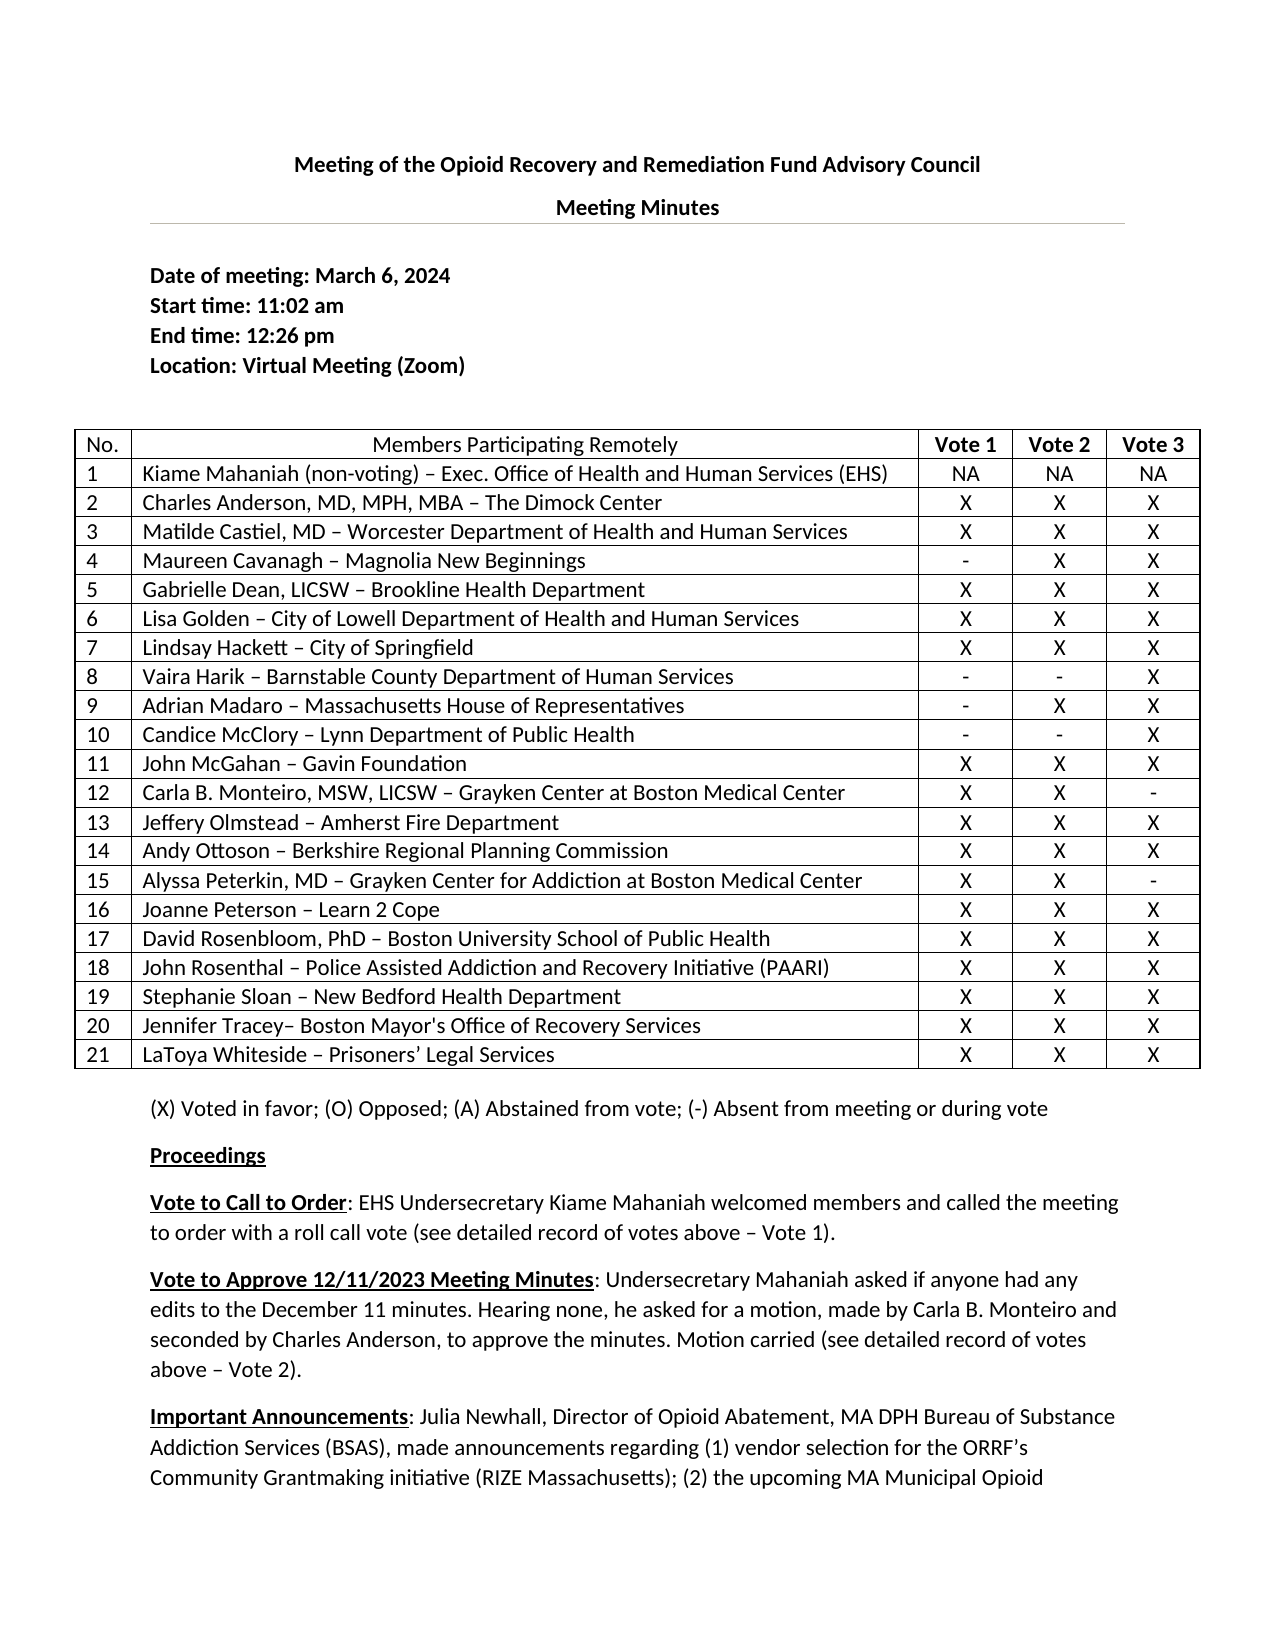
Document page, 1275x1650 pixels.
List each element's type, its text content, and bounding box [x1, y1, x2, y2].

table_cell X [1013, 575, 1106, 603]
table_cell X [919, 488, 1012, 516]
table_cell X [1013, 779, 1106, 807]
table_cell X [1013, 808, 1106, 836]
table_cell - [1107, 779, 1199, 807]
table_cell 21 [76, 1040, 131, 1068]
table_cell X [1107, 691, 1199, 719]
table_cell 11 [76, 750, 131, 777]
table_cell 16 [76, 895, 131, 923]
table_cell X [919, 575, 1012, 603]
table_cell 9 [76, 691, 131, 719]
table_cell 13 [76, 808, 131, 836]
table_cell X [1013, 517, 1106, 545]
table_cell X [1107, 837, 1199, 865]
table_cell X [919, 779, 1012, 807]
table_cell - [919, 546, 1012, 574]
text Start time: 11:02 am [150, 291, 1125, 319]
table_cell David Rosenbloom, PhD – Boston University School of Public Health [132, 924, 918, 952]
table_cell X [1013, 633, 1106, 661]
table_cell 4 [76, 546, 131, 574]
table_cell Alyssa Peterkin, MD – Grayken Center for Addiction at Boston Medical Center [132, 866, 918, 894]
table_cell X [1013, 750, 1106, 777]
text End time: 12:26 pm [150, 321, 1125, 349]
table_cell Maureen Cavanagh – Magnolia New Beginnings [132, 546, 918, 574]
table_cell X [1013, 488, 1106, 516]
table_cell Vaira Harik – Barnstable County Department of Human Services [132, 662, 918, 690]
table_cell 19 [76, 982, 131, 1010]
table_cell Carla B. Monteiro, MSW, LICSW – Grayken Center at Boston Medical Center [132, 779, 918, 807]
table_cell - [919, 691, 1012, 719]
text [150, 1402, 1125, 1491]
table_cell X [919, 837, 1012, 865]
table_header Vote 2 [1013, 430, 1106, 458]
table_cell X [919, 750, 1012, 777]
table_cell X [919, 982, 1012, 1010]
table_cell X [1107, 924, 1199, 952]
text Meeting Minutes [150, 193, 1125, 223]
table_cell X [1107, 750, 1199, 777]
table_cell X [919, 866, 1012, 894]
table_cell X [919, 1011, 1012, 1039]
table_cell X [1107, 662, 1199, 690]
table_cell Charles Anderson, MD, MPH, MBA – The Dimock Center [132, 488, 918, 516]
table_cell X [919, 953, 1012, 981]
table_cell 2 [76, 488, 131, 516]
table_cell X [919, 924, 1012, 952]
table_cell Adrian Madaro – Massachusetts House of Representatives [132, 691, 918, 719]
table_cell X [1013, 1011, 1106, 1039]
table_cell - [919, 720, 1012, 748]
table_cell Kiame Mahaniah (non-voting) – Exec. Office of Health and Human Services (EHS) [132, 459, 918, 487]
table_cell X [1013, 953, 1106, 981]
table_cell - [1013, 662, 1106, 690]
table_cell X [919, 895, 1012, 923]
table_cell 17 [76, 924, 131, 952]
table_cell X [1013, 1040, 1106, 1068]
text (X) Voted in favor; (O) Opposed; (A) Abstained from vote; (-) Absent from meeting or during vote [150, 1094, 1125, 1122]
table_cell X [919, 1040, 1012, 1068]
table_cell Lindsay Hackett – City of Springfield [132, 633, 918, 661]
table_cell X [1013, 895, 1106, 923]
text Date of meeting: March 6, 2024 [150, 261, 1125, 289]
text Vote to Call to Order: EHS Undersecretary Kiame Mahaniah welcomed members and called the meeting to order with a roll call vote (see detailed record of votes above – Vote 1). [150, 1188, 1125, 1246]
table_cell X [1107, 895, 1199, 923]
table_cell X [1107, 546, 1199, 574]
table_cell John Rosenthal – Police Assisted Addiction and Recovery Initiative (PAARI) [132, 953, 918, 981]
table_cell NA [919, 459, 1012, 487]
text Meeting of the Opioid Recovery and Remediation Fund Advisory Council [150, 150, 1125, 178]
table_cell 18 [76, 953, 131, 981]
table_cell 6 [76, 604, 131, 632]
table_cell - [1013, 720, 1106, 748]
table_cell X [1013, 866, 1106, 894]
table_cell X [1107, 1040, 1199, 1068]
table_cell X [1013, 604, 1106, 632]
table_cell X [919, 604, 1012, 632]
table_cell 1 [76, 459, 131, 487]
table_cell NA [1107, 459, 1199, 487]
table_cell X [1107, 575, 1199, 603]
table_cell Matilde Castiel, MD – Worcester Department of Health and Human Services [132, 517, 918, 545]
table_cell Candice McClory – Lynn Department of Public Health [132, 720, 918, 748]
table_cell John McGahan – Gavin Foundation [132, 750, 918, 777]
table_cell X [1107, 633, 1199, 661]
table_header Members Participating Remotely [132, 430, 918, 458]
table_cell X [1013, 691, 1106, 719]
table_cell Lisa Golden – City of Lowell Department of Health and Human Services [132, 604, 918, 632]
table_cell X [1013, 837, 1106, 865]
table_cell X [919, 808, 1012, 836]
text Vote to Approve 12/11/2023 Meeting Minutes: Undersecretary Mahaniah asked if anyone had any edits to the December 11 minutes. Hearing none, he asked for a motion, made by Carla B. Monteiro and seconded by Charles Anderson, to approve the minutes. Motion carried (see detailed record of votes above – Vote 2). [150, 1265, 1125, 1384]
table_cell - [1107, 866, 1199, 894]
table_cell X [1107, 808, 1199, 836]
table_header Vote 3 [1107, 430, 1199, 458]
table_cell 8 [76, 662, 131, 690]
table_cell X [1107, 1011, 1199, 1039]
table_cell Jennifer Tracey– Boston Mayor's Office of Recovery Services [132, 1011, 918, 1039]
table_cell X [1013, 982, 1106, 1010]
table_cell 15 [76, 866, 131, 894]
table_cell Gabrielle Dean, LICSW – Brookline Health Department [132, 575, 918, 603]
table_cell X [919, 633, 1012, 661]
table_cell NA [1013, 459, 1106, 487]
table_cell Stephanie Sloan – New Bedford Health Department [132, 982, 918, 1010]
table_cell 20 [76, 1011, 131, 1039]
table_cell X [1013, 546, 1106, 574]
table_header No. [76, 430, 131, 458]
table_cell X [1107, 604, 1199, 632]
table_cell 10 [76, 720, 131, 748]
table_cell X [919, 517, 1012, 545]
table_cell - [919, 662, 1012, 690]
table_cell X [1107, 720, 1199, 748]
table_cell Andy Ottoson – Berkshire Regional Planning Commission [132, 837, 918, 865]
table_cell LaToya Whiteside – Prisoners’ Legal Services [132, 1040, 918, 1068]
text Proceedings [150, 1141, 1125, 1169]
table_cell 5 [76, 575, 131, 603]
table_cell Joanne Peterson – Learn 2 Cope [132, 895, 918, 923]
table_cell X [1107, 982, 1199, 1010]
table_cell 7 [76, 633, 131, 661]
table_cell X [1107, 953, 1199, 981]
table_header Vote 1 [919, 430, 1012, 458]
table_cell X [1107, 517, 1199, 545]
table_cell X [1107, 488, 1199, 516]
table_cell 3 [76, 517, 131, 545]
table_cell X [1013, 924, 1106, 952]
table_cell Jeffery Olmstead – Amherst Fire Department [132, 808, 918, 836]
text Location: Virtual Meeting (Zoom) [150, 352, 1125, 380]
table_cell 14 [76, 837, 131, 865]
table_cell 12 [76, 779, 131, 807]
